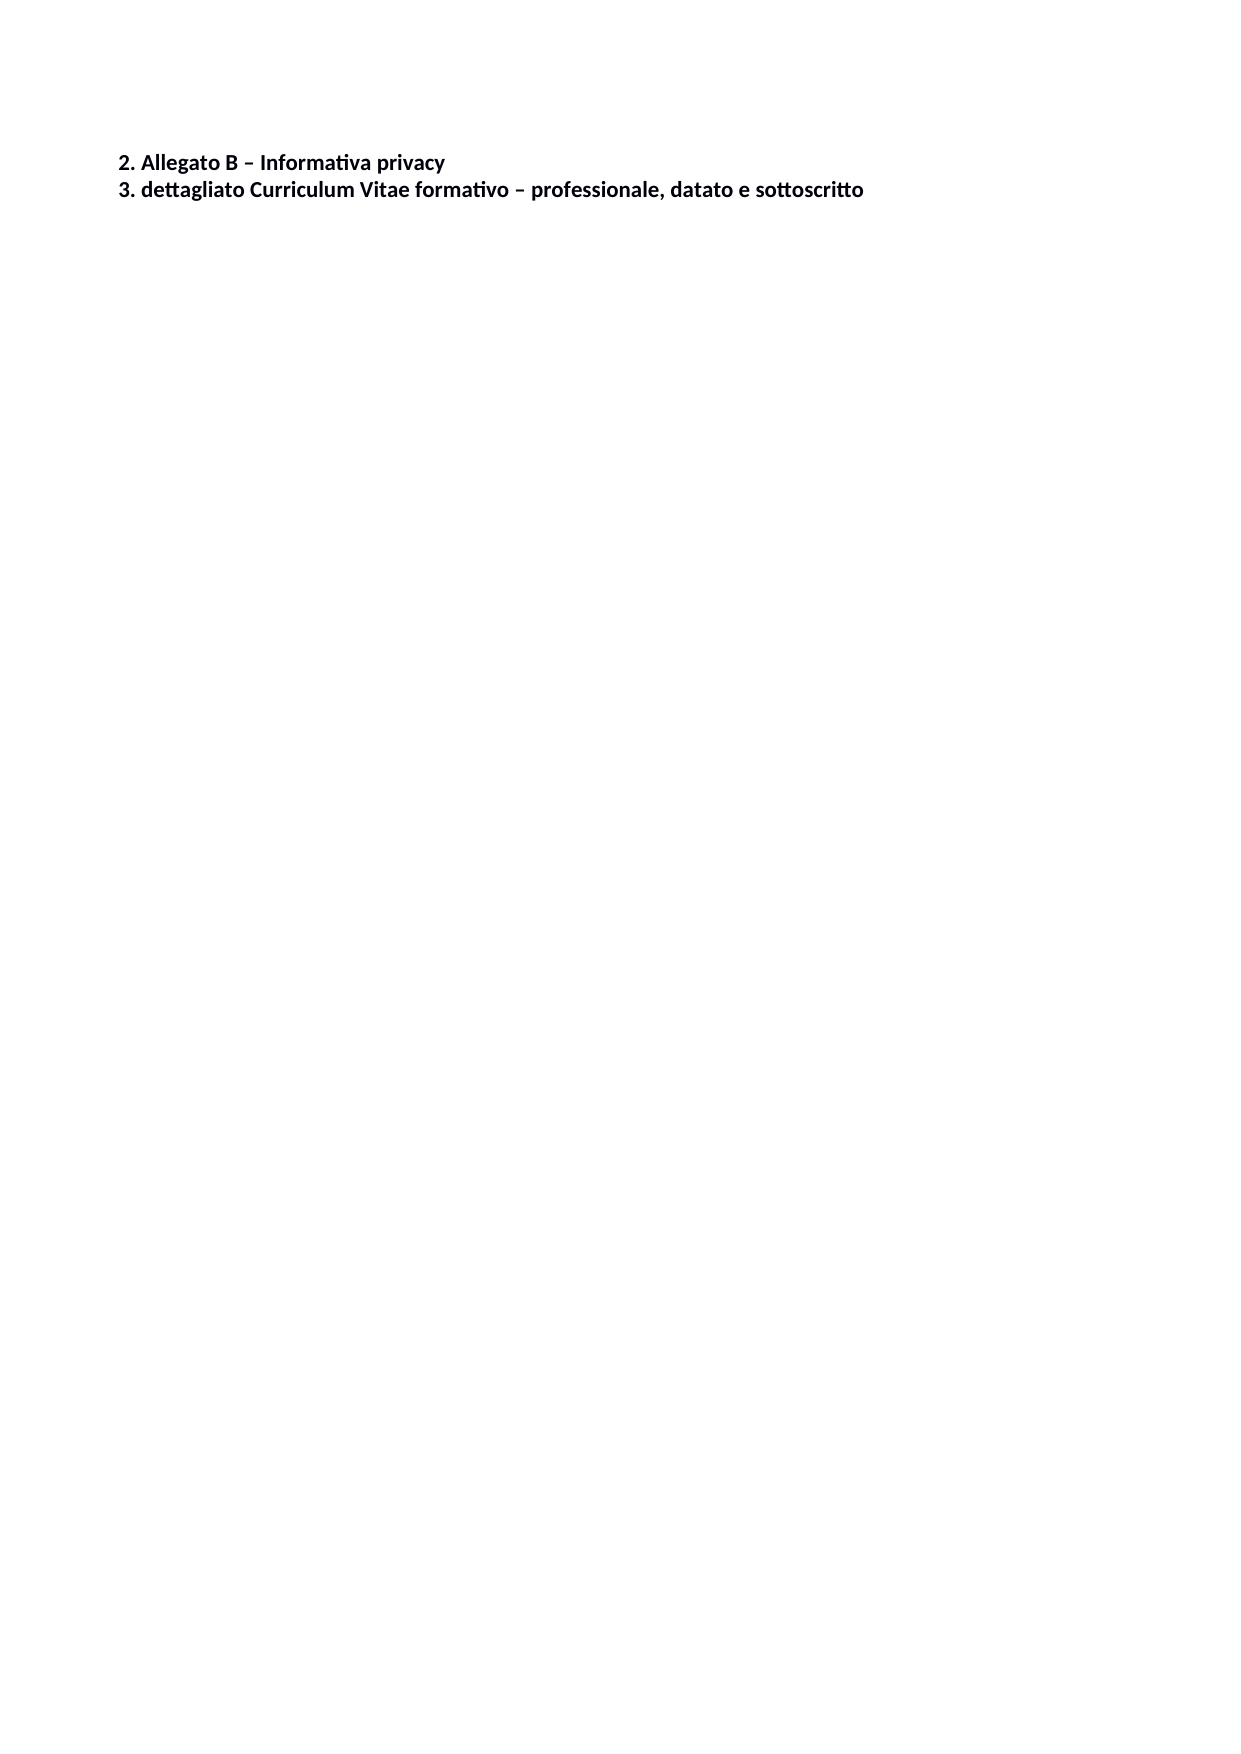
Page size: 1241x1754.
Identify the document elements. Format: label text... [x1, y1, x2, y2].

text 2. Allegato B – Informativa privacy [118, 148, 1122, 176]
text 3. dettagliato Curriculum Vitae formativo – professionale, datato e sottoscritto [118, 176, 1122, 204]
